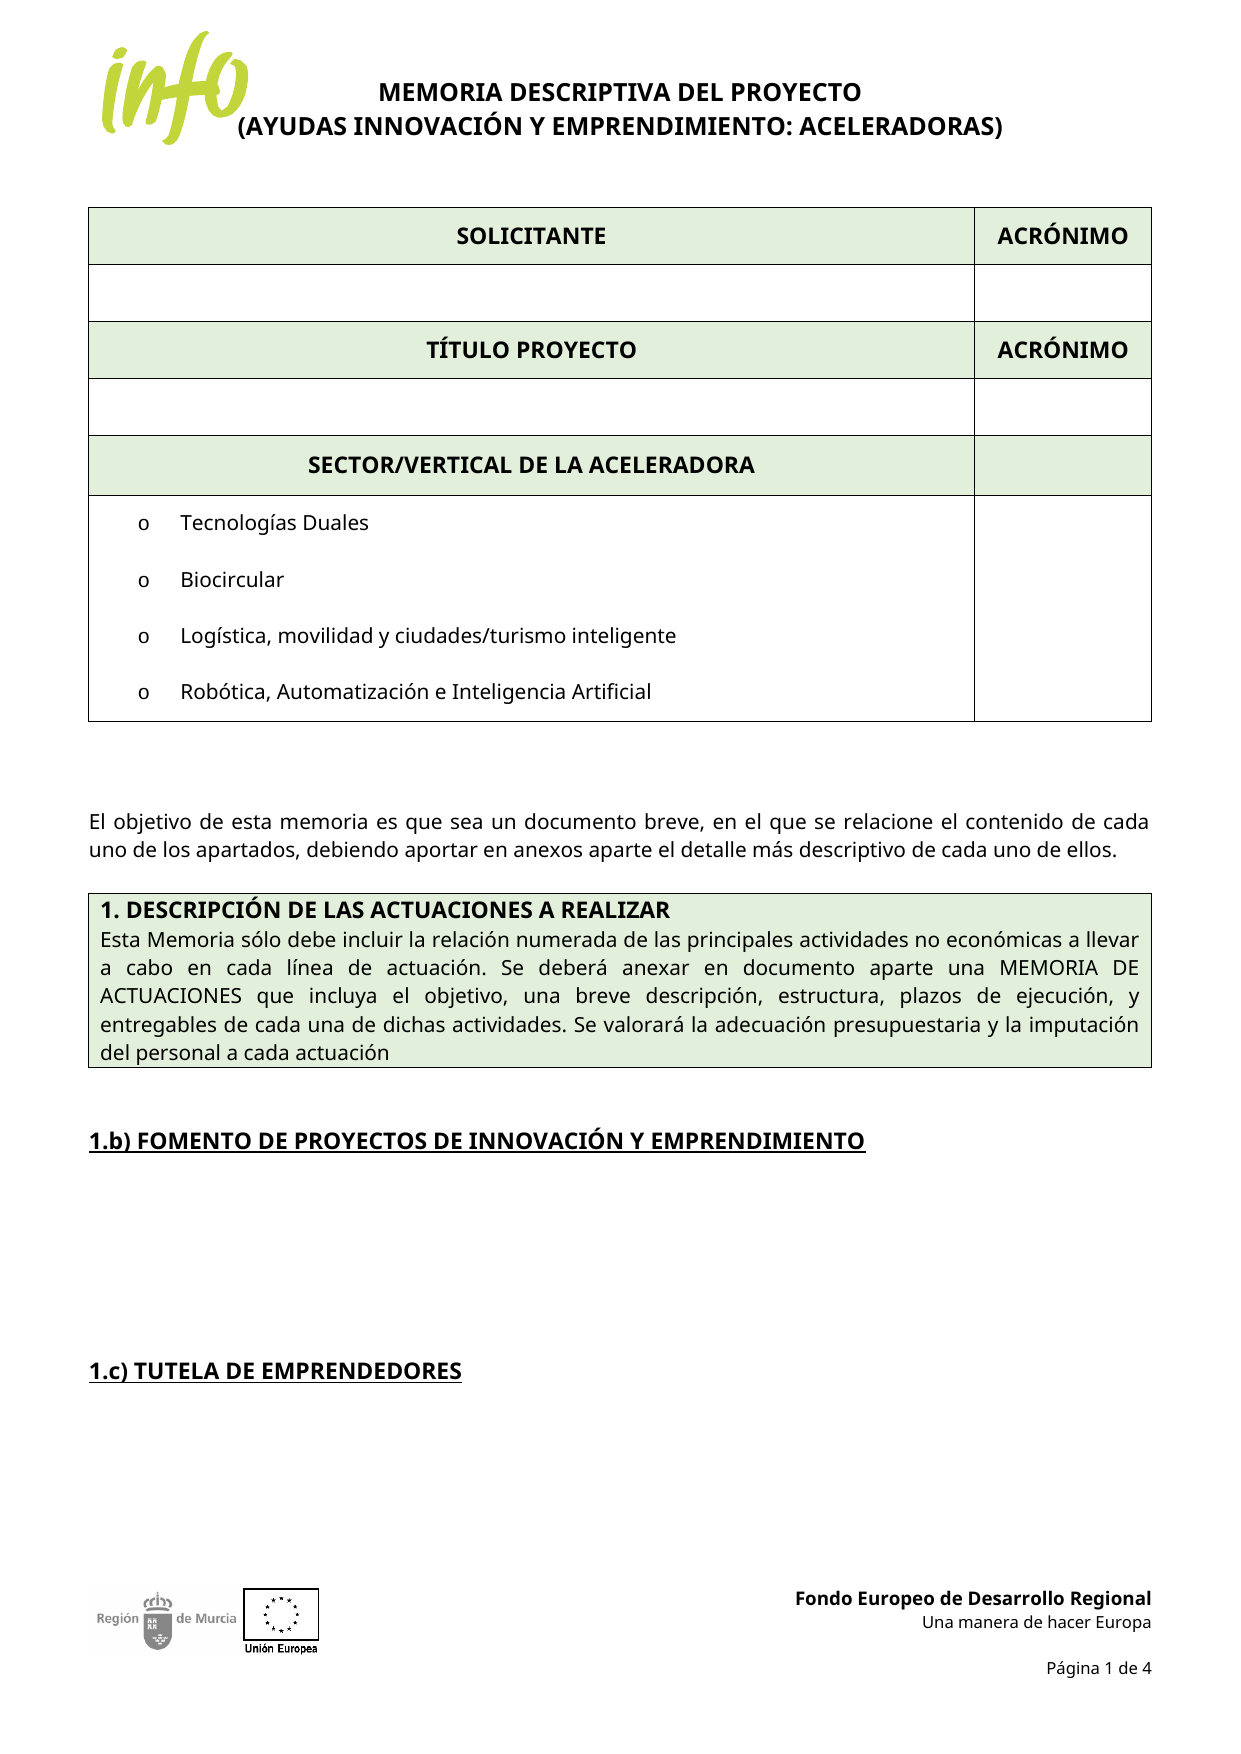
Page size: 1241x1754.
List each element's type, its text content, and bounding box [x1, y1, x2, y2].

picture [112, 47, 127, 59]
table_cell ACRÓNIMO [975, 322, 1151, 378]
table_cell SECTOR/VERTICAL DE LA ACELERADORA [89, 436, 974, 495]
table_header 1. DESCRIPCIÓN DE LAS ACTUACIONES A REALIZAR Esta Memoria sólo debe incluir la relación numerada de las principales actividades no económicas a llevar a cabo en cada línea de actuación. Se deberá anexar en documento aparte una MEMORIA DE ACTUACIONES que incluya el objetivo, una breve descripción, estructura, plazos de ejecución, y entregables de cada una de dichas actividades. Se valorará la adecuación presupuestaria y la imputación del personal a cada actuación [89, 894, 1151, 1067]
table_cell [975, 265, 1151, 321]
picture [88, 1585, 319, 1658]
table_header SOLICITANTE [89, 208, 974, 264]
text El objetivo de esta memoria es que sea un documento breve, en el que se relacione el contenido de cada uno de los apartados, debiendo aportar en anexos aparte el detalle más descriptivo de cada uno de ellos. [89, 807, 1152, 864]
table_cell TÍTULO PROYECTO [89, 322, 974, 378]
text 1.b) FOMENTO DE PROYECTOS DE INNOVACIÓN Y EMPRENDIMIENTO [89, 1125, 1152, 1156]
table_cell [975, 496, 1151, 721]
table_cell [975, 379, 1151, 435]
table_header ACRÓNIMO [975, 208, 1151, 264]
table_cell [89, 265, 974, 321]
table_cell Tecnologías Duales Biocircular Logística, movilidad y ciudades/turismo inteligente Robótica, Automatización e Inteligencia Artificial [89, 496, 974, 721]
text 1.c) TUTELA DE EMPRENDEDORES [89, 1355, 1152, 1386]
table_cell [975, 436, 1151, 495]
table_cell [89, 379, 974, 435]
